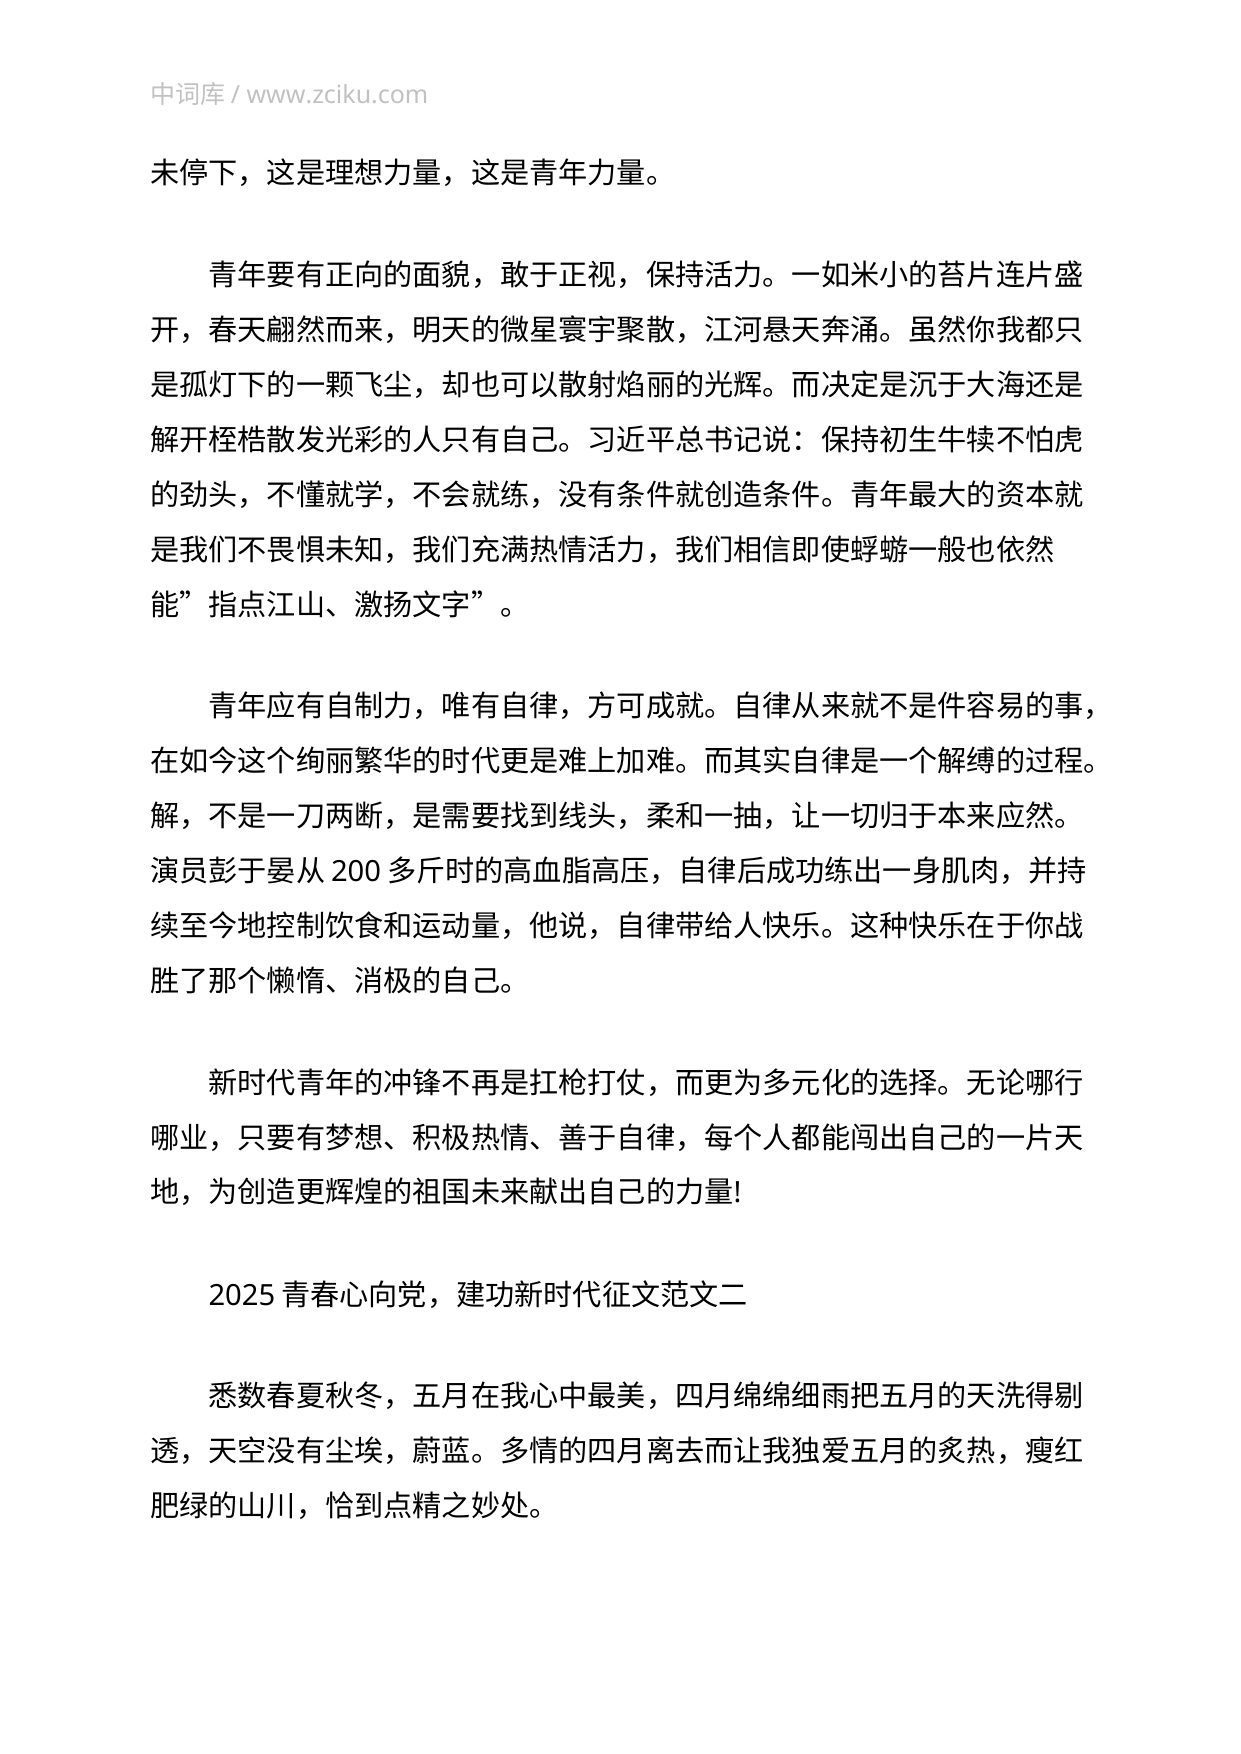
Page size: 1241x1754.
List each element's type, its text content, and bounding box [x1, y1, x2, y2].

text 悉数春夏秋冬，五月在我心中最美，四月绵绵细雨把五月的天洗得剔透，天空没有尘埃，蔚蓝。多情的四月离去而让我独爱五月的炙热，瘦红肥绿的山川，恰到点精之妙处。 [150, 1373, 1090, 1525]
text 青年要有正向的面貌，敢于正视，保持活力。一如米小的苔片连片盛开，春天翩然而来，明天的微星寰宇聚散，江河悬天奔涌。虽然你我都只是孤灯下的一颗飞尘，却也可以散射焰丽的光辉。而决定是沉于大海还是解开桎梏散发光彩的人只有自己。习近平总书记说：保持初生牛犊不怕虎的劲头，不懂就学，不会就练，没有条件就创造条件。青年最大的资本就是我们不畏惧未知，我们充满热情活力，我们相信即使蜉蝣一般也依然能”指点江山、激扬文字”。 [150, 252, 1090, 623]
text 2025青春心向党，建功新时代征文范文二 [150, 1271, 1090, 1313]
text 新时代青年的冲锋不再是扛枪打仗，而更为多元化的选择。无论哪行哪业，只要有梦想、积极热情、善于自律，每个人都能闯出自己的一片天地，为创造更辉煌的祖国未来献出自己的力量! [150, 1059, 1090, 1211]
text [150, 150, 1090, 192]
text 青年应有自制力，唯有自律，方可成就。自律从来就不是件容易的事，在如今这个绚丽繁华的时代更是难上加难。而其实自律是一个解缚的过程。解，不是一刀两断，是需要找到线头，柔和一抽，让一切归于本来应然。演员彭于晏从200多斤时的高血脂高压，自律后成功练出一身肌肉，并持续至今地控制饮食和运动量，他说，自律带给人快乐。这种快乐在于你战胜了那个懒惰、消极的自己。 [150, 683, 1090, 1000]
